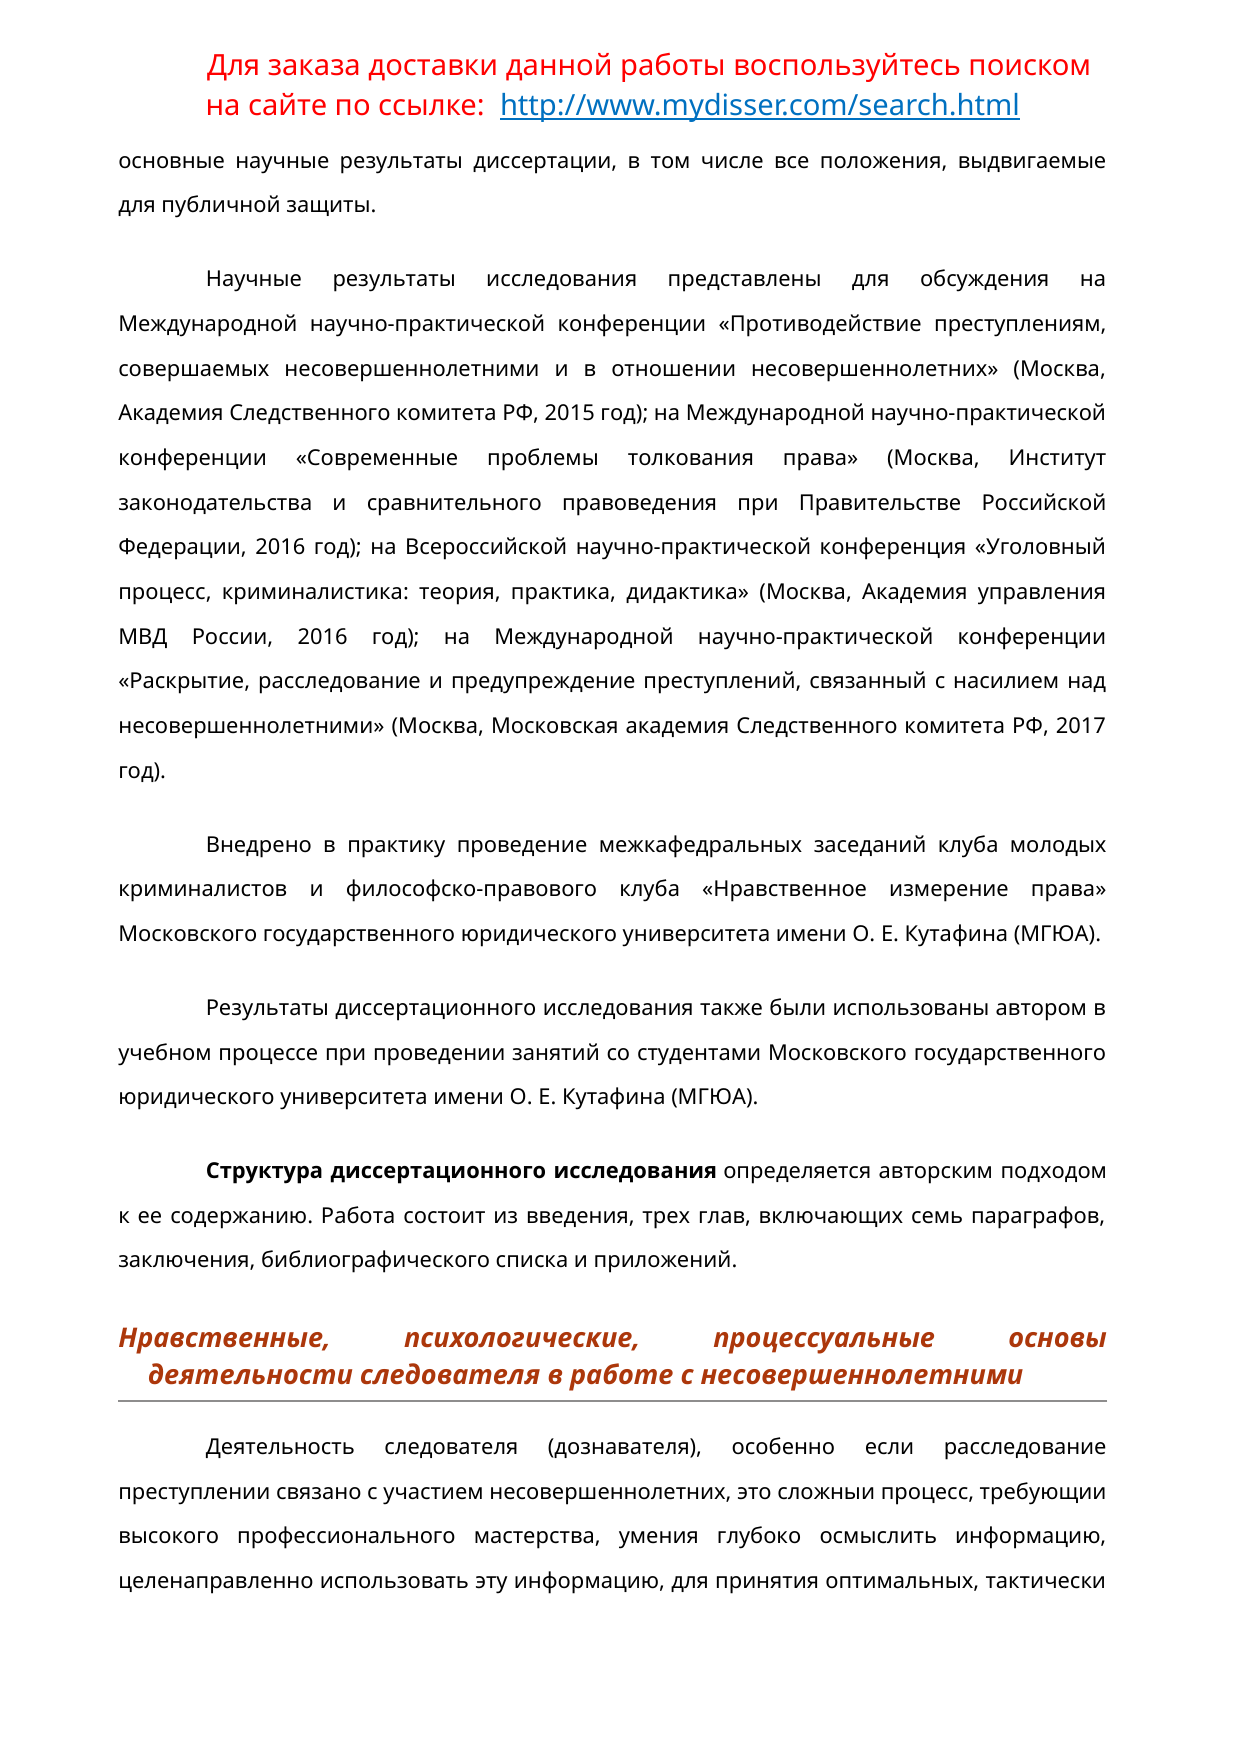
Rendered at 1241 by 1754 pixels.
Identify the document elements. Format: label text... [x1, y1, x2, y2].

text Структура диссертационного исследования определяется авторским подходом к ее содержанию. Работа состоит из введения, трех глав, включающих семь параграфов, заключения, библиографического списка и приложений. [118, 1155, 1107, 1274]
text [118, 1431, 1107, 1595]
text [118, 144, 1107, 219]
subtitle Нравственные, психологические, процессуальные основы деятельности следователя в работе с несовершеннолетними [118, 1318, 1107, 1400]
text Внедрено в практику проведение межкафедральных заседаний клуба молодых криминалистов и философско-правового клуба «Нравственное измерение права» Московского государственного юридического университета имени О. Е. Кутафина (МГЮА). [118, 828, 1107, 948]
text Научные результаты исследования представлены для обсуждения на Международной научно-практической конференции «Противодействие преступлениям, совершаемых несовершеннолетними и в отношении несовершеннолетних» (Москва, Академия Следственного комитета РФ, 2015 год); на Международной научно-практической конференции «Современные проблемы толкования права» (Москва, Институт законодательства и сравнительного правоведения при Правительстве Российской Федерации, 2016 год); на Всероссийской научно-практической конференция «Уголовный процесс, криминалистика: теория, практика, дидактика» (Москва, Академия управления МВД России, 2016 год); на Международной научно-практической конференции «Раскрытие, расследование и предупреждение преступлений, связанный с насилием над несовершеннолетними» (Москва, Московская академия Следственного комитета РФ, 2017 год). [118, 263, 1107, 784]
text Результаты диссертационного исследования также были использованы автором в учебном процессе при проведении занятий со студентами Московского государственного юридического университета имени О. Е. Кутафина (МГЮА). [118, 992, 1107, 1111]
